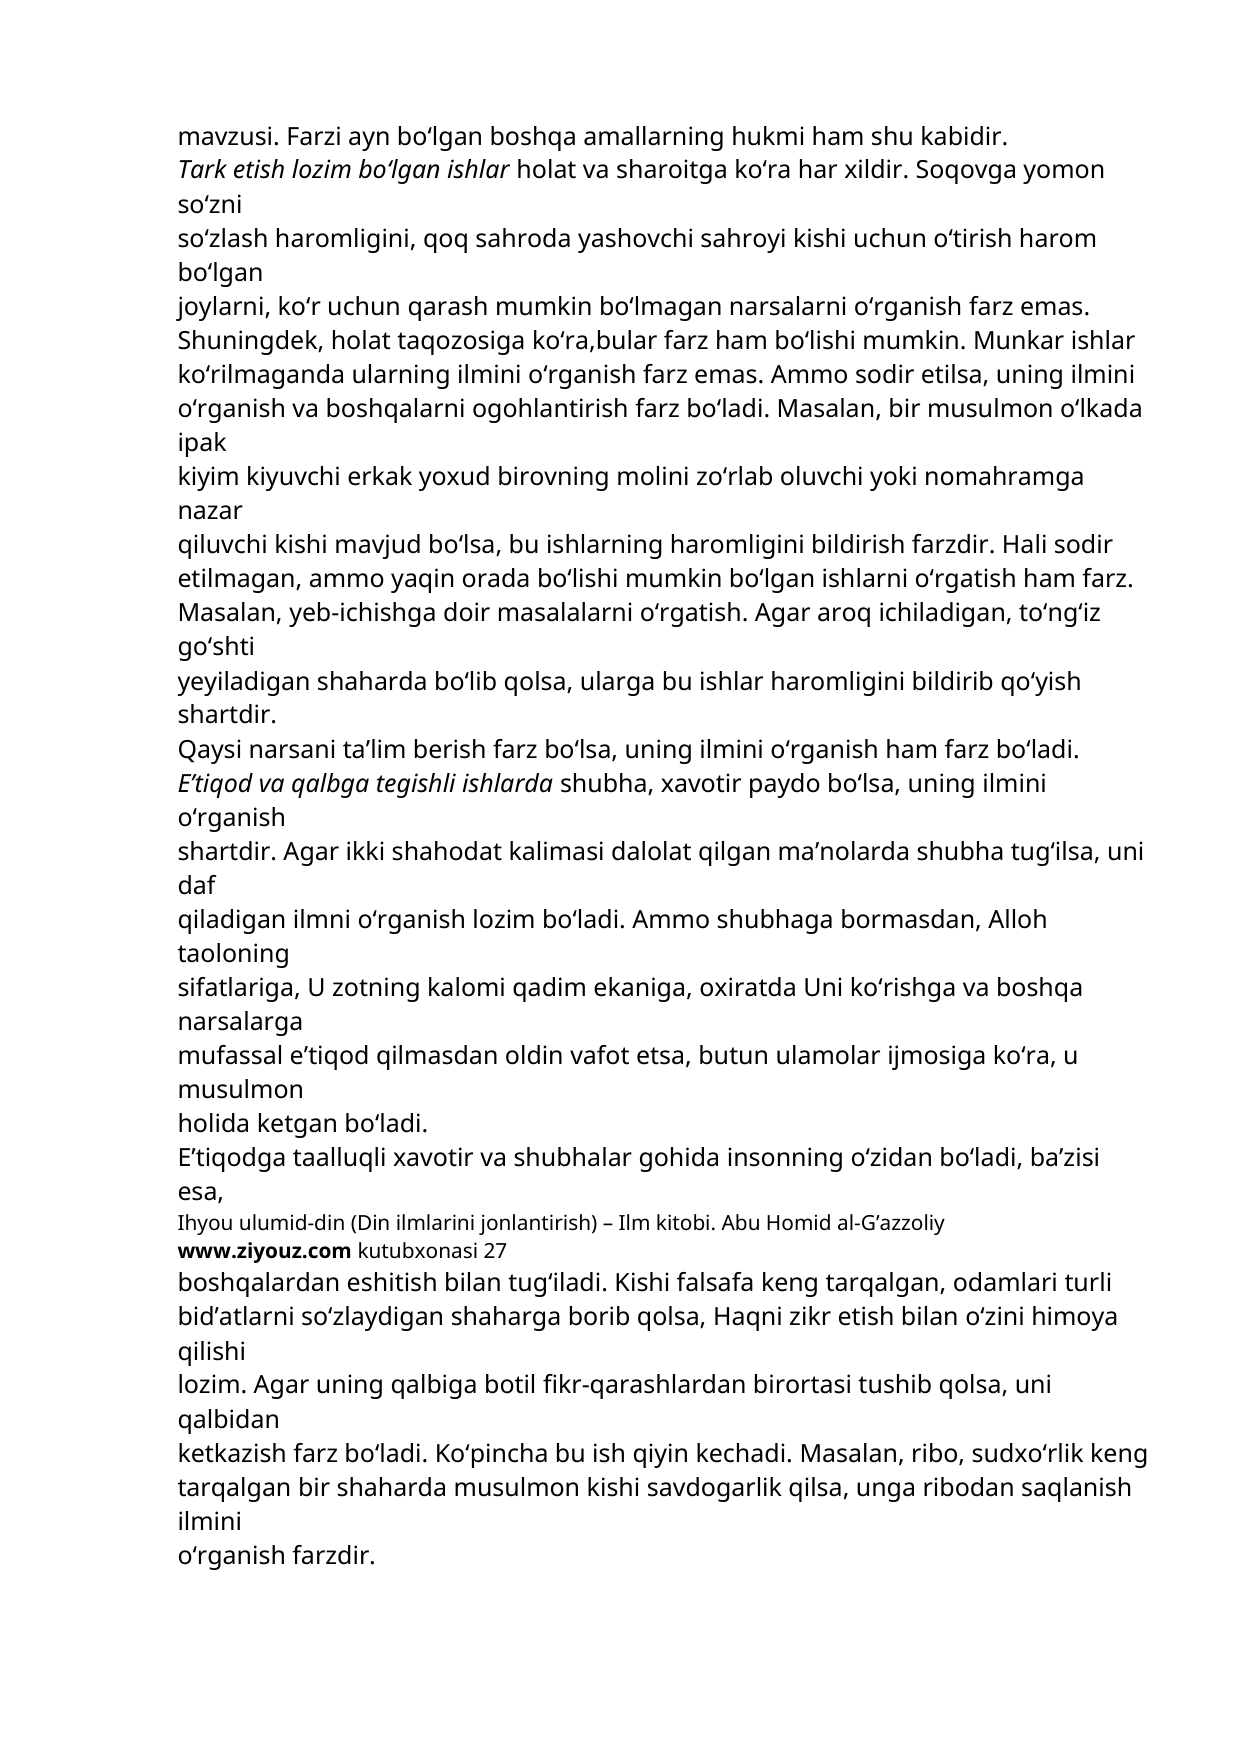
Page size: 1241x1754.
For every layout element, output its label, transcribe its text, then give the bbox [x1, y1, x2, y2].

text so‘zlash haromligini, qoq sahroda yashovchi sahroyi kishi uchun o‘tirish harom bo‘lgan [177, 220, 1152, 288]
text Qaysi narsani ta’lim berish farz bo‘lsa, uning ilmini o‘rganish ham farz bo‘ladi. [177, 731, 1152, 765]
text yeyiladigan shaharda bo‘lib qolsa, ularga bu ishlar haromligini bildirib qo‘yish shartdir. [177, 663, 1152, 731]
text E’tiqod va qalbga tegishli ishlarda shubha, xavotir paydo bo‘lsa, uning ilmini o‘rganish [177, 765, 1152, 833]
text lozim. Agar uning qalbiga botil fikr-qarashlardan birortasi tushib qolsa, uni qalbidan [177, 1367, 1152, 1435]
text Masalan, yeb-ichishga doir masalalarni o‘rgatish. Agar aroq ichiladigan, to‘ng‘iz go‘shti [177, 595, 1152, 663]
text ketkazish farz bo‘ladi. Ko‘pincha bu ish qiyin kechadi. Masalan, ribo, sudxo‘rlik keng [177, 1435, 1152, 1469]
text Shuningdek, holat taqozosiga ko‘ra,bular farz ham bo‘lishi mumkin. Munkar ishlar [177, 322, 1152, 357]
text joylarni, ko‘r uchun qarash mumkin bo‘lmagan narsalarni o‘rganish farz emas. [177, 288, 1152, 322]
text bid’atlarni so‘zlaydigan shaharga borib qolsa, Haqni zikr etish bilan o‘zini himoya qilishi [177, 1299, 1152, 1367]
text mavzusi. Farzi ayn bo‘lgan boshqa amallarning hukmi ham shu kabidir. [177, 118, 1152, 152]
text kiyim kiyuvchi erkak yoxud birovning molini zo‘rlab oluvchi yoki nomahramga nazar [177, 459, 1152, 527]
text sifatlariga, U zotning kalomi qadim ekaniga, oxiratda Uni ko‘rishga va boshqa narsalarga [177, 970, 1152, 1038]
text Ihyou ulumid-din (Din ilmlarini jonlantirish) – Ilm kitobi. Abu Homid al-G’azzoliy [177, 1208, 1152, 1237]
text ko‘rilmaganda ularning ilmini o‘rganish farz emas. Ammo sodir etilsa, uning ilmini [177, 357, 1152, 391]
text o‘rganish va boshqalarni ogohlantirish farz bo‘ladi. Masalan, bir musulmon o‘lkada ipak [177, 391, 1152, 459]
text mufassal e’tiqod qilmasdan oldin vafot etsa, butun ulamolar ijmosiga ko‘ra, u musulmon [177, 1038, 1152, 1106]
text www.ziyouz.com kutubxonasi 27 [177, 1237, 1152, 1265]
text tarqalgan bir shaharda musulmon kishi savdogarlik qilsa, unga ribodan saqlanish ilmini [177, 1469, 1152, 1537]
text etilmagan, ammo yaqin orada bo‘lishi mumkin bo‘lgan ishlarni o‘rgatish ham farz. [177, 561, 1152, 595]
text qiluvchi kishi mavjud bo‘lsa, bu ishlarning haromligini bildirish farzdir. Hali sodir [177, 527, 1152, 561]
text holida ketgan bo‘ladi. [177, 1106, 1152, 1140]
text boshqalardan eshitish bilan tug‘iladi. Kishi falsafa keng tarqalgan, odamlari turli [177, 1265, 1152, 1299]
text E’tiqodga taalluqli xavotir va shubhalar gohida insonning o‘zidan bo‘ladi, ba’zisi esa, [177, 1140, 1152, 1208]
text qiladigan ilmni o‘rganish lozim bo‘ladi. Ammo shubhaga bormasdan, Alloh taoloning [177, 902, 1152, 970]
text o‘rganish farzdir. [177, 1537, 1152, 1572]
text Tark etish lozim bo‘lgan ishlar holat va sharoitga ko‘ra har xildir. Soqovga yomon so‘zni [177, 152, 1152, 220]
text shartdir. Agar ikki shahodat kalimasi dalolat qilgan ma’nolarda shubha tug‘ilsa, uni daf [177, 833, 1152, 902]
